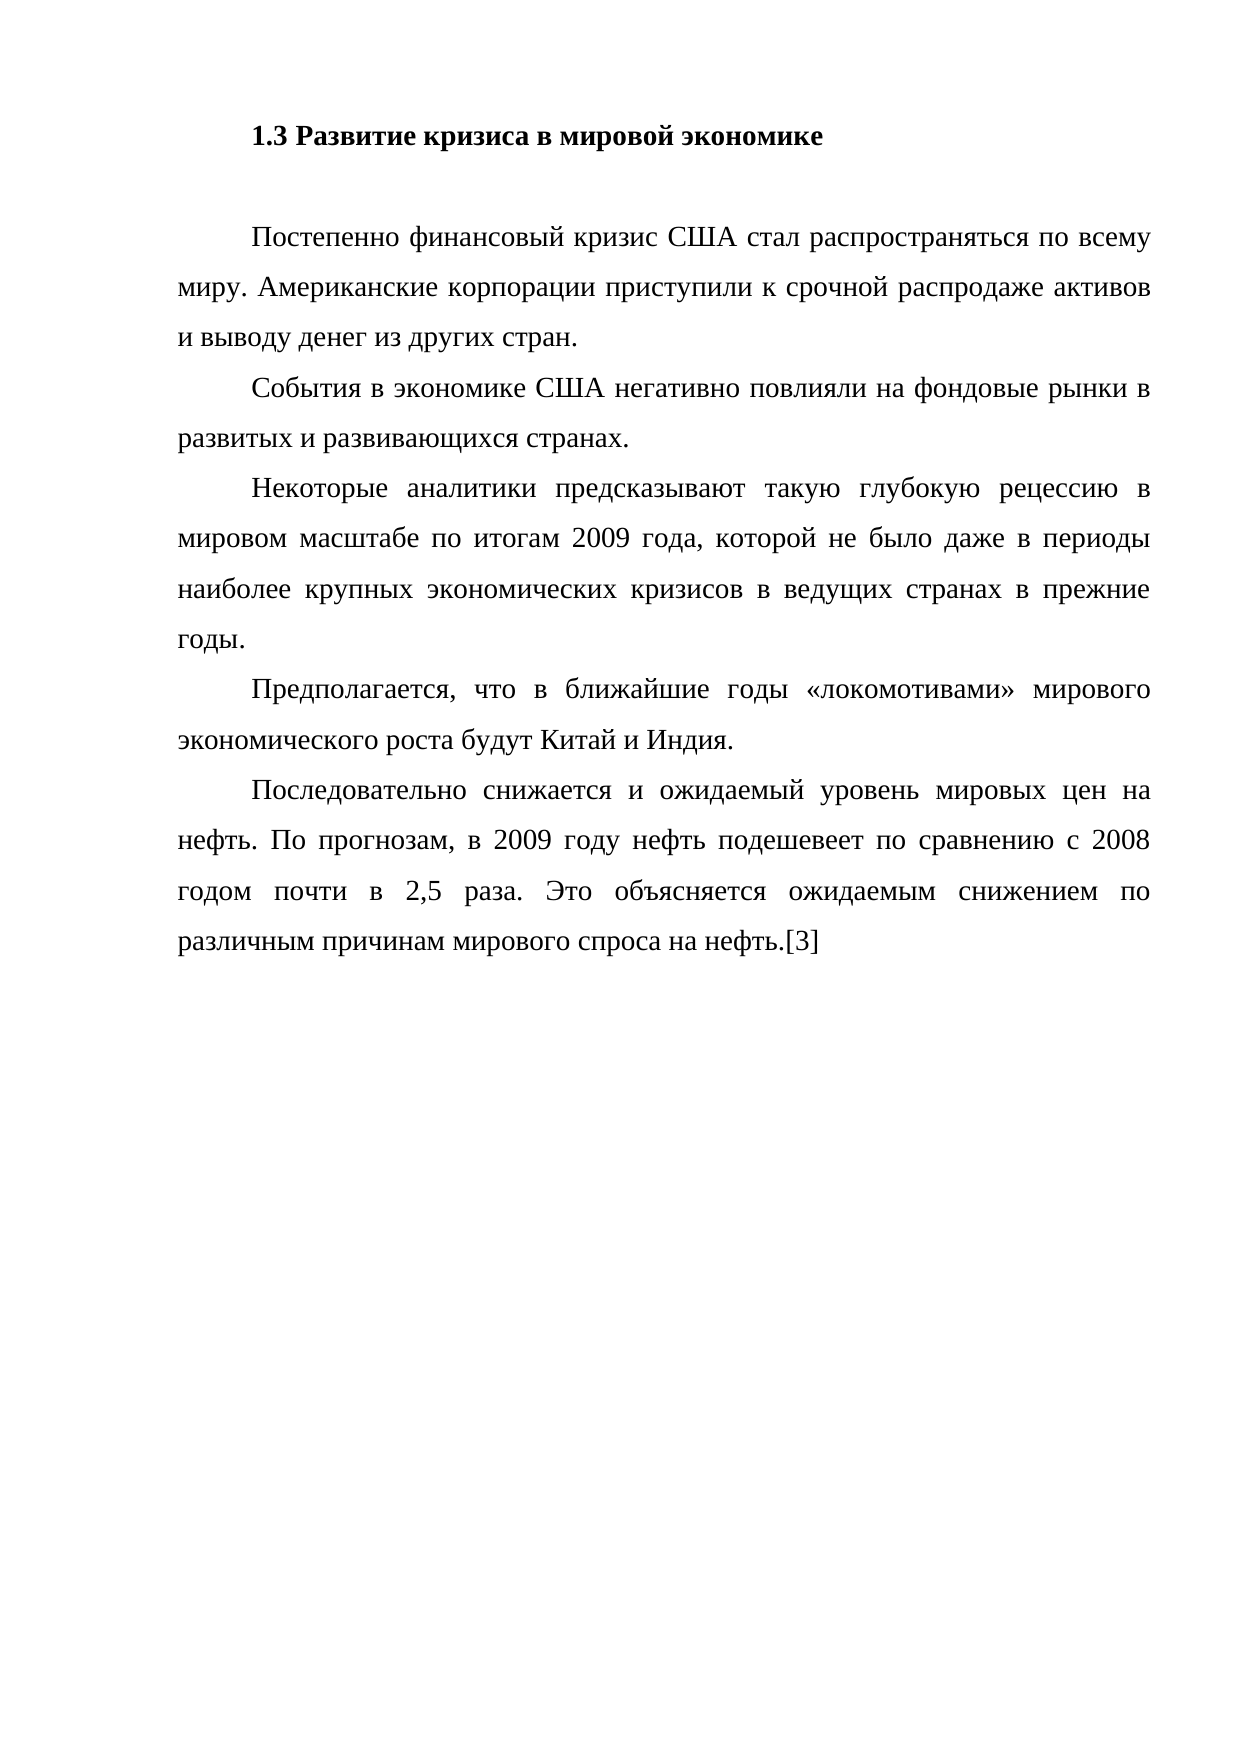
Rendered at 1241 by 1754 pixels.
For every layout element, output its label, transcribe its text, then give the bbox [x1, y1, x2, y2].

list Последовательно снижается и ожидаемый уровень мировых цен на нефть. По прогнозам, в 2009 году нефть подешевеет по сравнению с 2008 годом почти в 2,5 раза. Это объясняется ожидаемым снижением по различным причинам мирового спроса на нефть.[3] [177, 772, 1152, 957]
list Некоторые аналитики предсказывают такую глубокую рецессию в мировом масштабе по итогам 2009 года, которой не было даже в периоды наиболее крупных экономических кризисов в ведущих странах в прежние годы. [177, 470, 1152, 655]
list Предполагается, что в ближайшие годы «локомотивами» мирового экономического роста будут Китай и Индия. [177, 672, 1152, 755]
list Развитие кризиса в мировой экономике [177, 118, 1152, 152]
list Постепенно финансовый кризис США стал распространяться по всему миру. Американские корпорации приступили к срочной распродаже активов и выводу денег из других стран. [177, 219, 1152, 353]
list События в экономике США негативно повлияли на фондовые рынки в развитых и развивающихся странах. [177, 370, 1152, 453]
